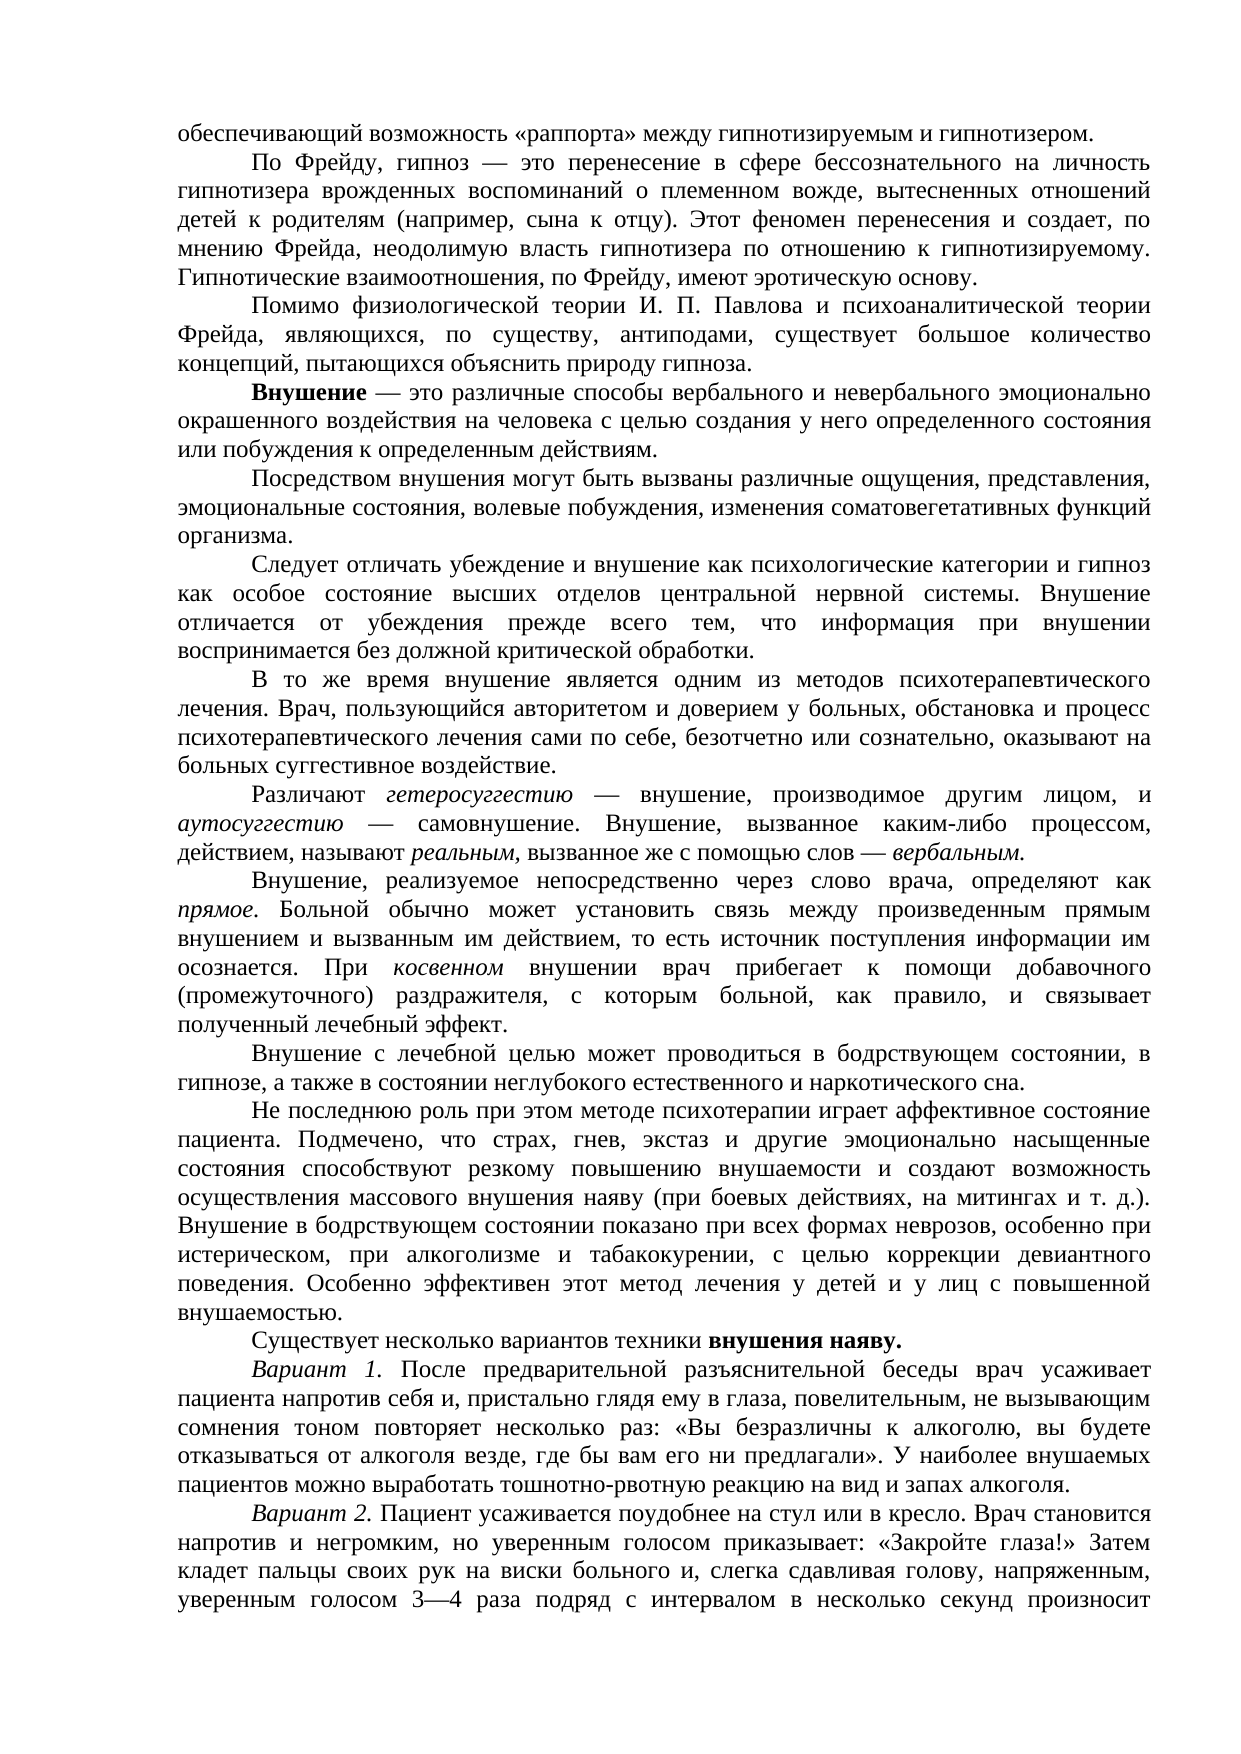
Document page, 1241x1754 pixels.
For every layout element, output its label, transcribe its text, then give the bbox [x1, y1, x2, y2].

text Внушение — это различные способы вербального и невербального эмоционально окрашенного воздействия на человека с целью создания у него определенного состояния или побуждения к определенным действиям. [177, 377, 1152, 463]
text Вариант 1. После предварительной разъяснительной беседы врач усаживает пациента напротив себя и, пристально глядя ему в глаза, повелительным, не вызывающим сомнения тоном повторяет несколько раз: «Вы безразличны к алкоголю, вы будете отказываться от алкоголя везде, где бы вам его ни предлагали». У наиболее внушаемых пациентов можно выработать тошнотно-рвотную реакцию на вид и запах алкоголя. [177, 1354, 1152, 1498]
text Внушение, реализуемое непосредственно через слово врача, определяют как прямое. Больной обычно может установить связь между произведенным прямым внушением и вызванным им действием, то есть источник поступления информации им осознается. При косвенном внушении врач прибегает к помощи добавочного (промежуточного) раздражителя, с которым больной, как правило, и связывает полученный лечебный эффект. [177, 866, 1152, 1038]
text Различают гетеросуггестию — внушение, производимое другим лицом, и аутосуггестию — самовнушение. Внушение, вызванное каким-либо процессом, действием, называют реальным, вызванное же с помощью слов — вербальным. [177, 779, 1152, 866]
text Следует отличать убеждение и внушение как психологические категории и гипноз как особое состояние высших отделов центральной нервной системы. Внушение отличается от убеждения прежде всего тем, что информация при внушении воспринимается без должной критической обработки. [177, 549, 1152, 664]
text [177, 1498, 1152, 1613]
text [177, 118, 1152, 147]
text Не последнюю роль при этом методе психотерапии играет аффективное состояние пациента. Подмечено, что страх, гнев, экстаз и другие эмоционально насыщенные состояния способствуют резкому повышению внушаемости и создают возможность осуществления массового внушения наяву (при боевых действиях, на митингах и т. д.). Внушение в бодрствующем состоянии показано при всех формах неврозов, особенно при истерическом, при алкоголизме и табакокурении, с целью коррекции девиантного поведения. Особенно эффективен этот метод лечения у детей и у лиц с повышенной внушаемостью. [177, 1096, 1152, 1326]
text В то же время внушение является одним из методов психотерапевтического лечения. Врач, пользующийся авторитетом и доверием у больных, обстановка и процесс психотерапевтического лечения сами по себе, безотчетно или сознательно, оказывают на больных суггестивное воздействие. [177, 664, 1152, 779]
text Существует несколько вариантов техники внушения наяву. [177, 1326, 1152, 1354]
text Помимо физиологической теории И. П. Павлова и психоаналитической теории Фрейда, являющихся, по существу, антиподами, существует большое количество концепций, пытающихся объяснить природу гипноза. [177, 291, 1152, 377]
text Внушение с лечебной целью может проводиться в бодрствующем состоянии, в гипнозе, а также в состоянии неглубокого естественного и наркотического сна. [177, 1038, 1152, 1096]
text По Фрейду, гипноз — это перенесение в сфере бессознательного на личность гипнотизера врожденных воспоминаний о племенном вожде, вытесненных отношений детей к родителям (например, сына к отцу). Этот феномен перенесения и создает, по мнению Фрейда, неодолимую власть гипнотизера по отношению к гипнотизируемому. Гипнотические взаимоотношения, по Фрейду, имеют эротическую основу. [177, 147, 1152, 291]
text Посредством внушения могут быть вызваны различные ощущения, представления, эмоциональные состояния, волевые побуждения, изменения соматовегетативных функций организма. [177, 463, 1152, 549]
